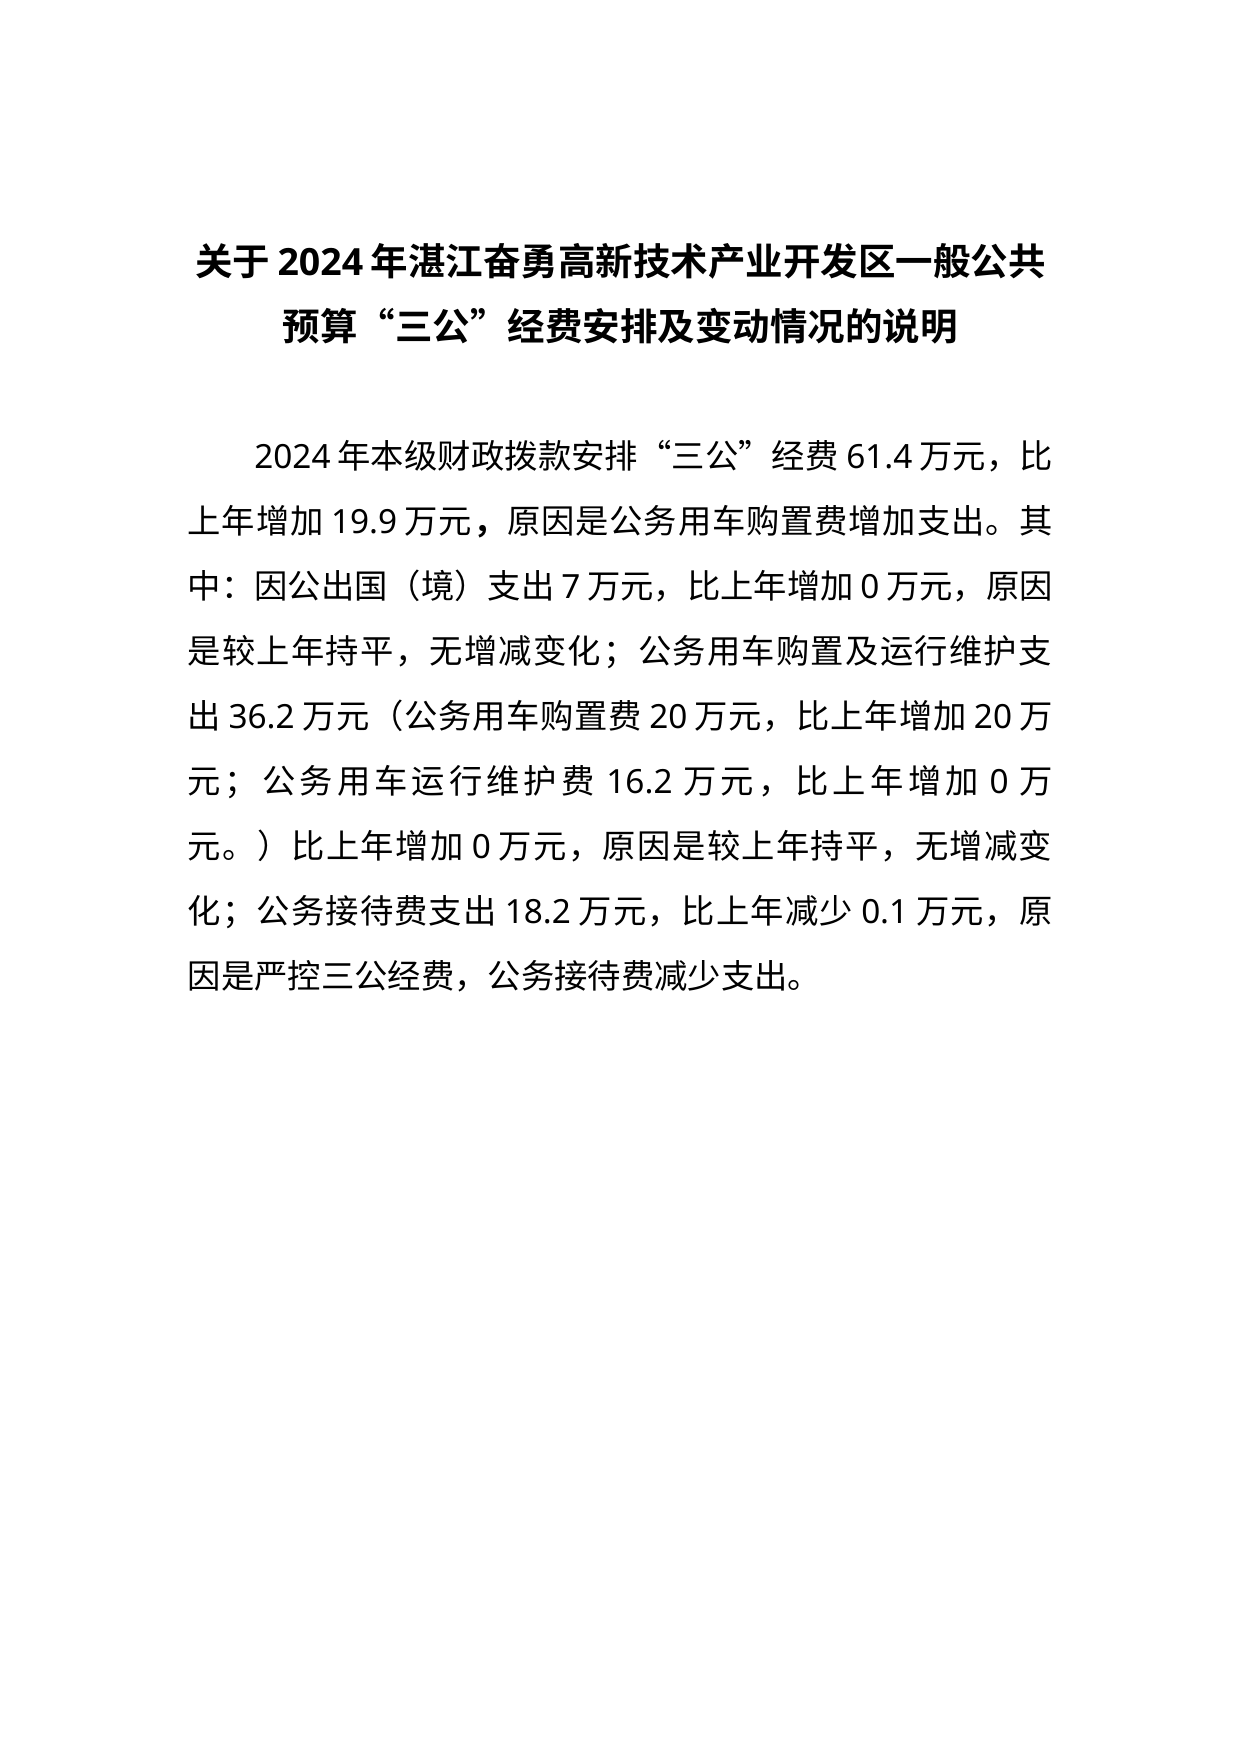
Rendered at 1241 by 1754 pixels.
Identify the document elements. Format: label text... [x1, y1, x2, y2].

text 关于2024年湛江奋勇高新技术产业开发区一般公共预算“三公”经费安排及变动情况的说明 [187, 227, 1053, 357]
text 2024年本级财政拨款安排“三公”经费61.4万元，比上年增加19.9万元，原因是公务用车购置费增加支出。其中：因公出国（境）支出7万元，比上年增加0万元，原因是较上年持平，无增减变化；公务用车购置及运行维护支出36.2万元（公务用车购置费20万元，比上年增加20万元；公务用车运行维护费16.2万元，比上年增加0万元。）比上年增加0万元，原因是较上年持平，无增减变化；公务接待费支出18.2万元，比上年减少0.1万元，原因是严控三公经费，公务接待费减少支出。 [187, 422, 1053, 1007]
